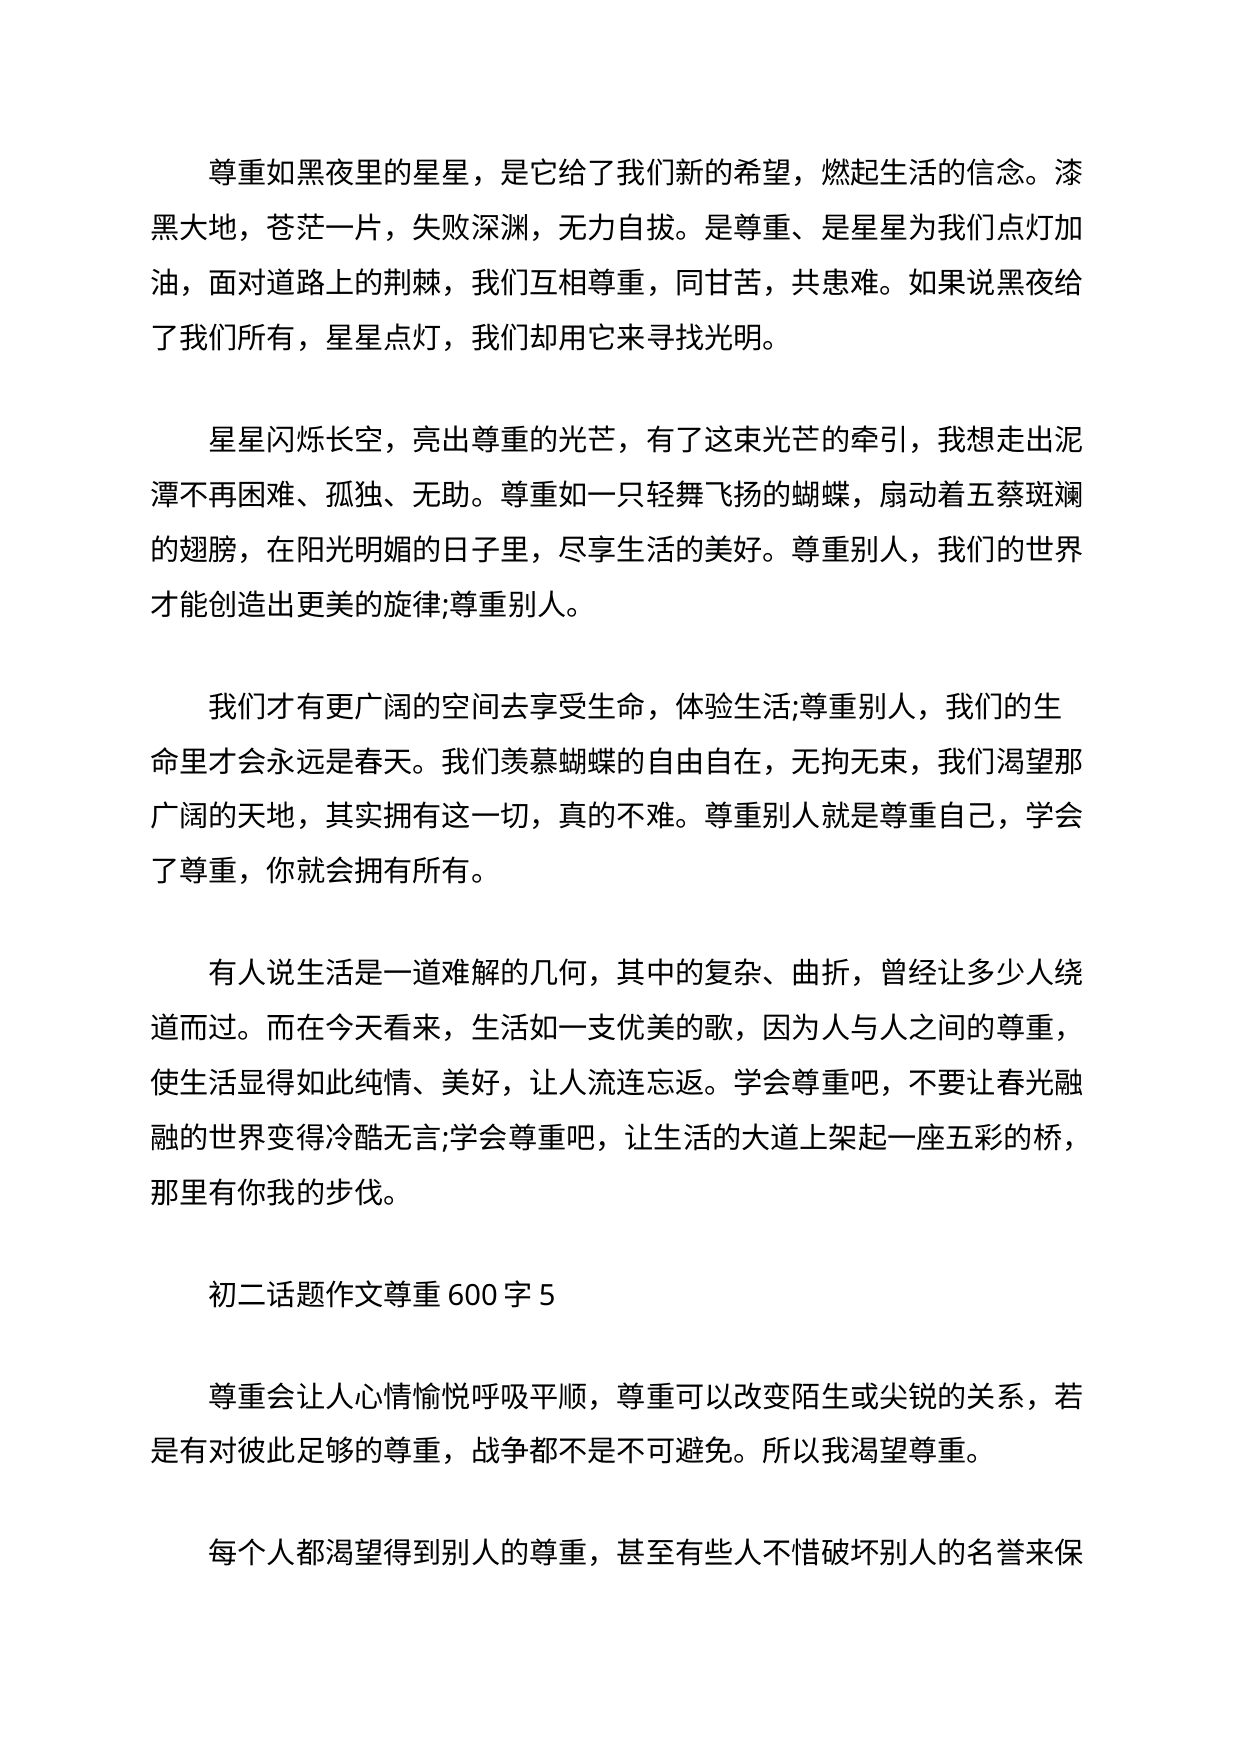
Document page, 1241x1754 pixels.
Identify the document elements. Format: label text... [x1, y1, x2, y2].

text 我们才有更广阔的空间去享受生命，体验生活;尊重别人，我们的生命里才会永远是春天。我们羡慕蝴蝶的自由自在，无拘无束，我们渴望那广阔的天地，其实拥有这一切，真的不难。尊重别人就是尊重自己，学会了尊重，你就会拥有所有。 [150, 683, 1090, 890]
text 初二话题作文尊重600字5 [150, 1271, 1090, 1313]
text 星星闪烁长空，亮出尊重的光芒，有了这束光芒的牵引，我想走出泥潭不再困难、孤独、无助。尊重如一只轻舞飞扬的蝴蝶，扇动着五蔡斑斓的翅膀，在阳光明媚的日子里，尽享生活的美好。尊重别人，我们的世界才能创造出更美的旋律;尊重别人。 [150, 416, 1090, 623]
text 有人说生活是一道难解的几何，其中的复杂、曲折，曾经让多少人绕道而过。而在今天看来，生活如一支优美的歌，因为人与人之间的尊重，使生活显得如此纯情、美好，让人流连忘返。学会尊重吧，不要让春光融融的世界变得冷酷无言;学会尊重吧，让生活的大道上架起一座五彩的桥，那里有你我的步伐。 [150, 950, 1090, 1212]
text 尊重会让人心情愉悦呼吸平顺，尊重可以改变陌生或尖锐的关系，若是有对彼此足够的尊重，战争都不是不可避免。所以我渴望尊重。 [150, 1373, 1090, 1470]
text 尊重如黑夜里的星星，是它给了我们新的希望，燃起生活的信念。漆黑大地，苍茫一片，失败深渊，无力自拔。是尊重、是星星为我们点灯加油，面对道路上的荆棘，我们互相尊重，同甘苦，共患难。如果说黑夜给了我们所有，星星点灯，我们却用它来寻找光明。 [150, 150, 1090, 357]
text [150, 1530, 1090, 1572]
